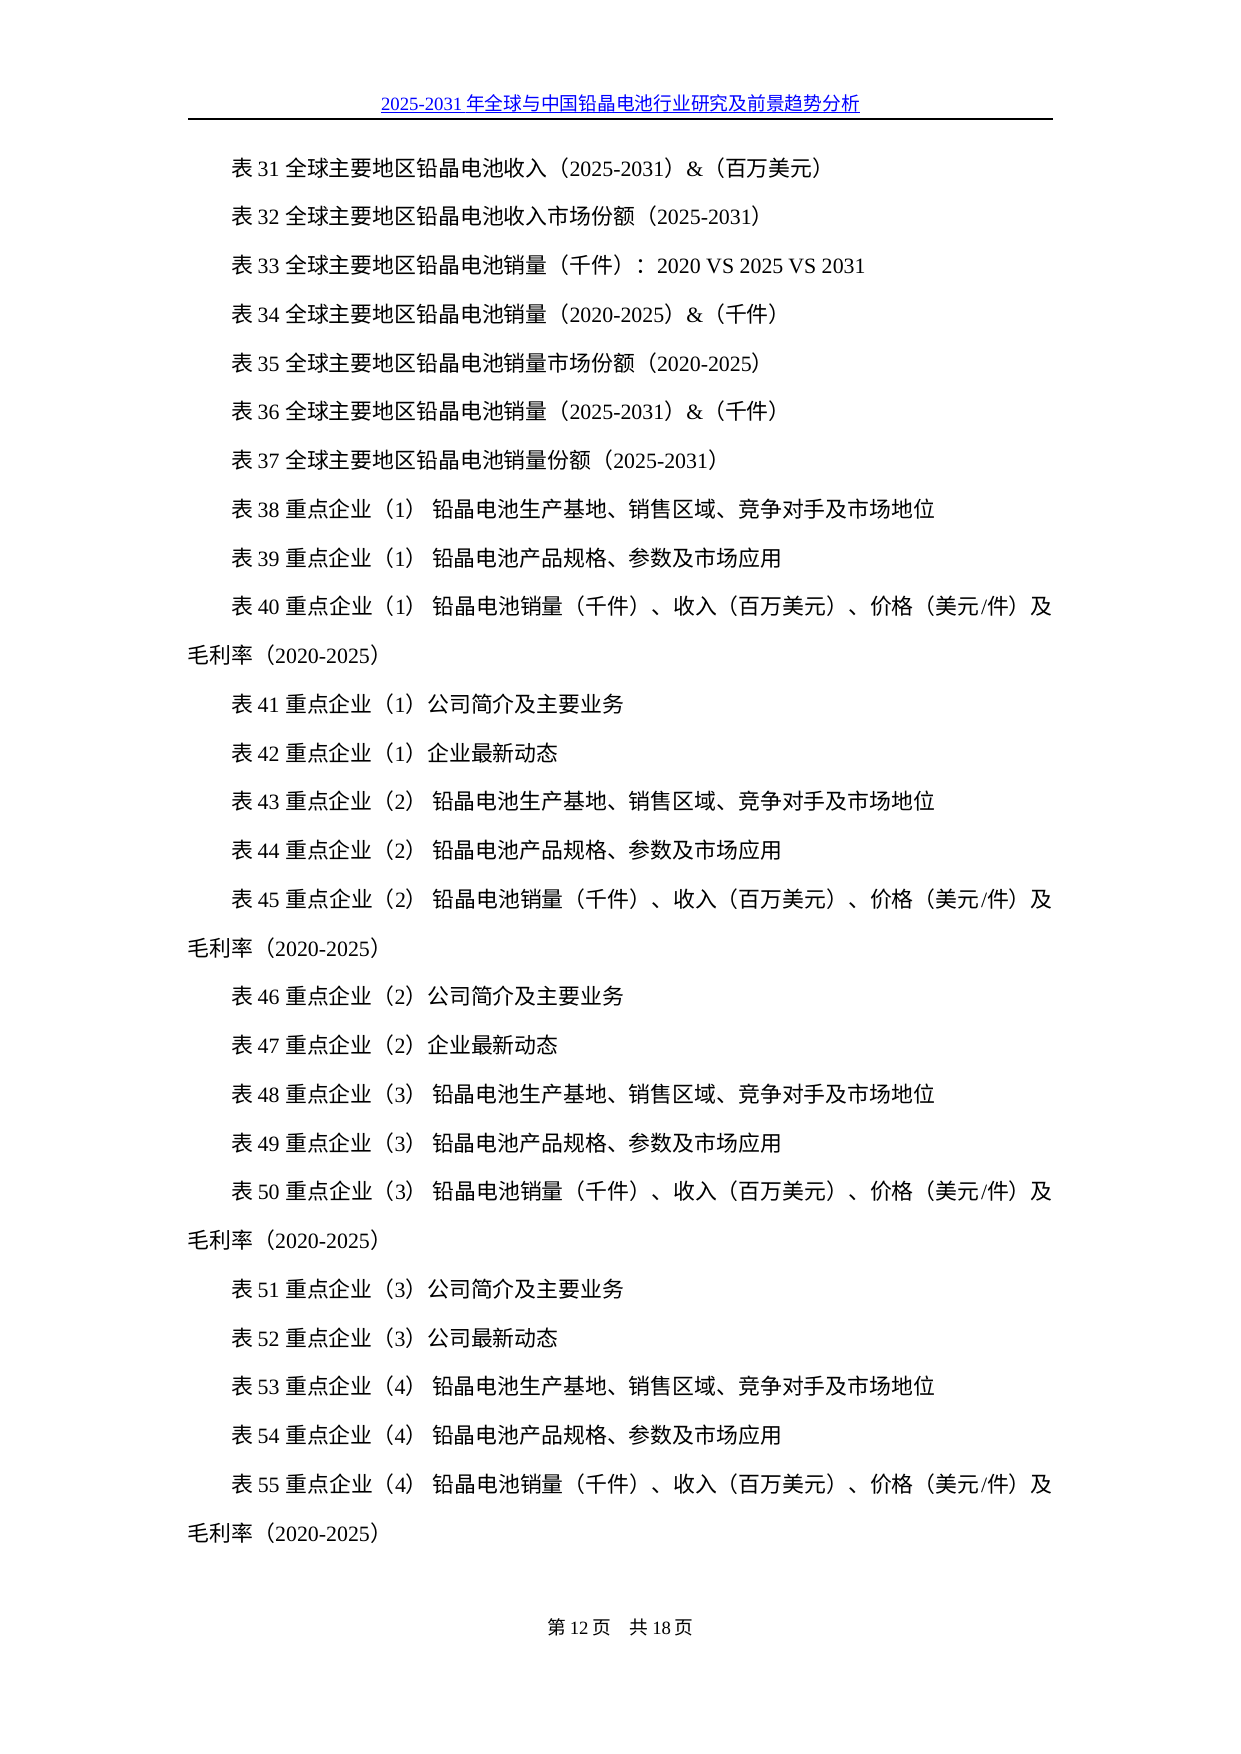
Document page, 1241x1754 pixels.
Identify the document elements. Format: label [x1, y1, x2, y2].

text [187, 150, 1053, 1548]
